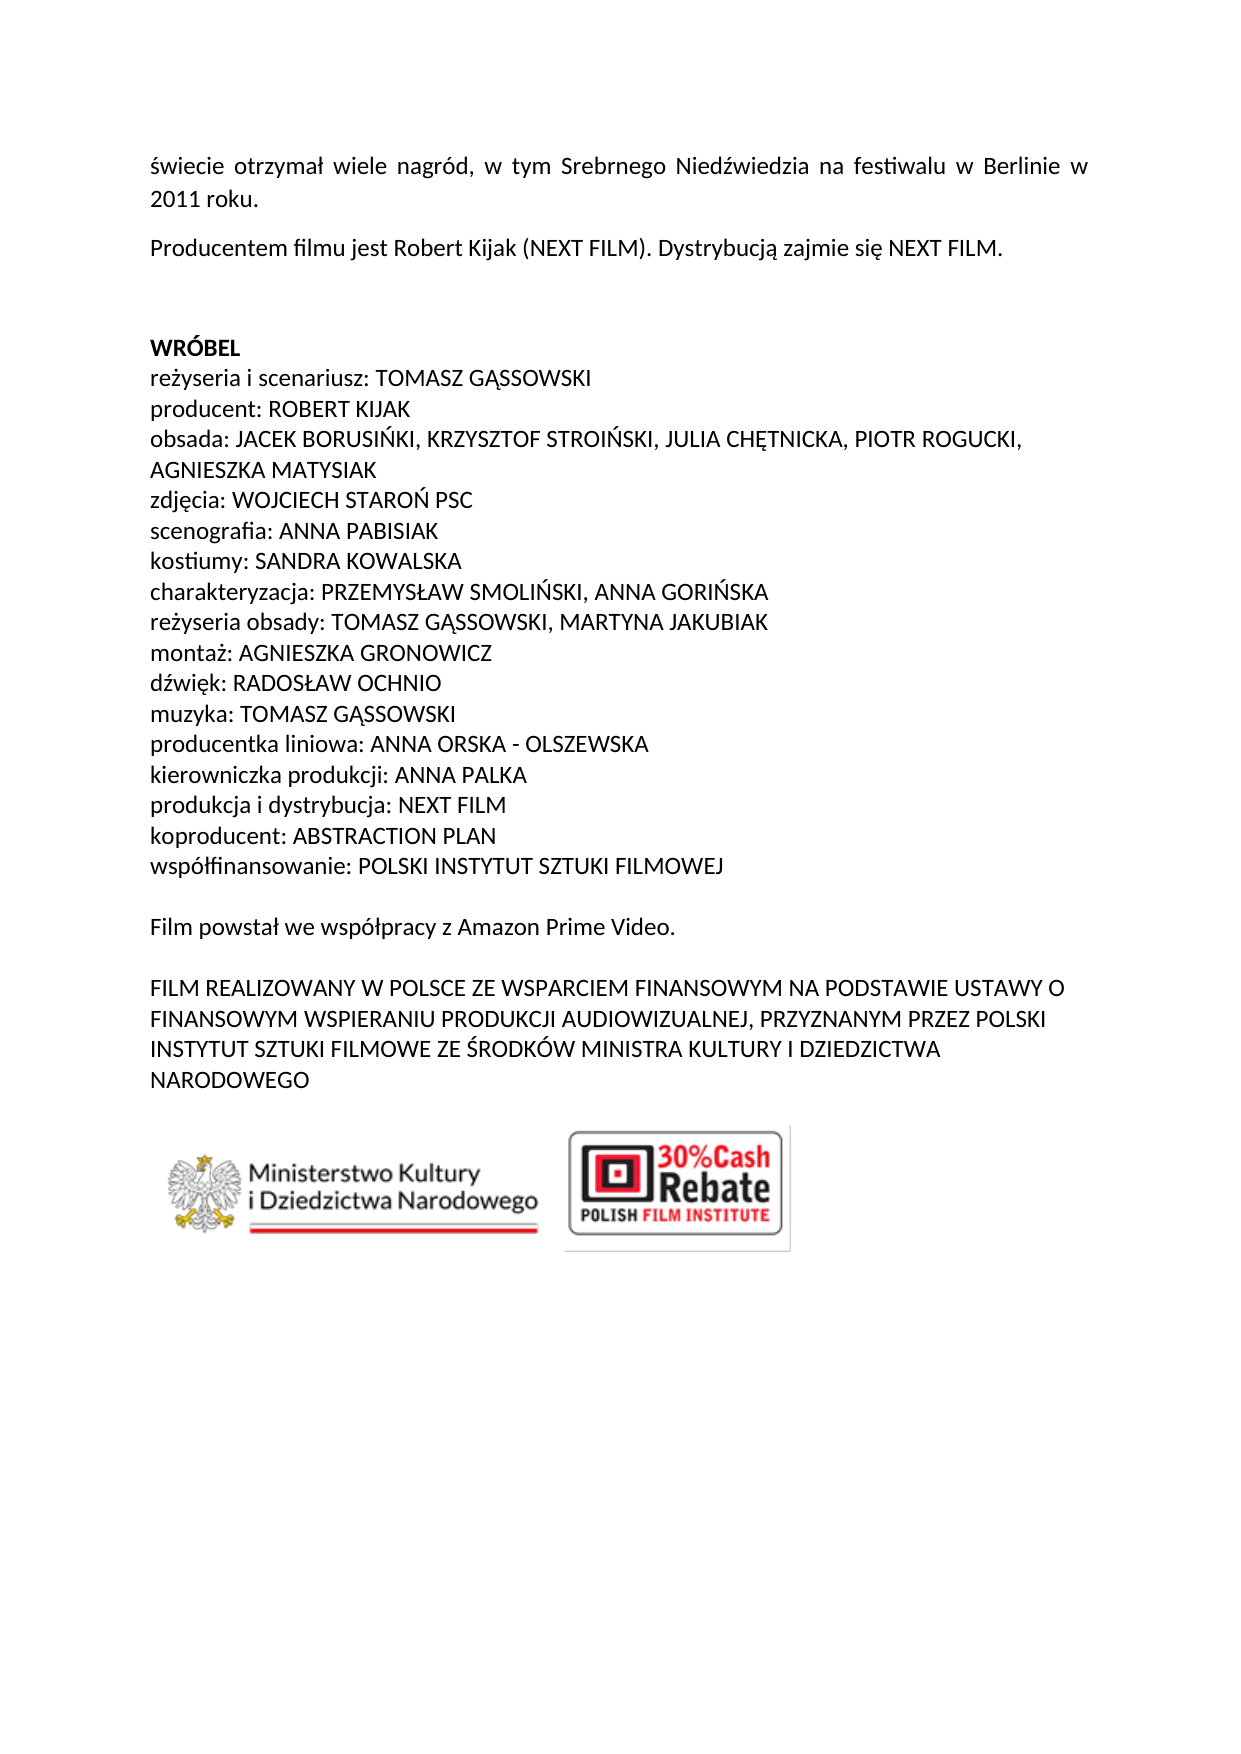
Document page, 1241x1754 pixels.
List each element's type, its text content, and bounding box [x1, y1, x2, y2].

text scenografia: ANNA PABISIAK [150, 515, 1090, 545]
picture [150, 1125, 792, 1253]
text produkcja i dystrybucja: NEXT FILM [150, 789, 1090, 820]
text charakteryzacja: PRZEMYSŁAW SMOLIŃSKI, ANNA GORIŃSKA [150, 576, 1090, 606]
text obsada: JACEK BORUSIŃKI, KRZYSZTOF STROIŃSKI, JULIA CHĘTNICKA, PIOTR ROGUCKI, AGNIESZKA MATYSIAK [150, 423, 1090, 484]
text kierowniczka produkcji: ANNA PALKA [150, 759, 1090, 789]
text muzyka: TOMASZ GĄSSOWSKI [150, 698, 1090, 728]
text Producentem filmu jest Robert Kijak (NEXT FILM). Dystrybucją zajmie się NEXT FILM. [150, 232, 1090, 263]
text koproducent: ABSTRACTION PLAN [150, 820, 1090, 851]
text montaż: AGNIESZKA GRONOWICZ [150, 637, 1090, 667]
text współfinansowanie: POLSKI INSTYTUT SZTUKI FILMOWEJ [150, 851, 1090, 881]
text kostiumy: SANDRA KOWALSKA [150, 545, 1090, 576]
text dźwięk: RADOSŁAW OCHNIO [150, 667, 1090, 698]
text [150, 150, 1090, 213]
text producent: ROBERT KIJAK [150, 393, 1090, 423]
text WRÓBEL [150, 332, 1090, 362]
text producentka liniowa: ANNA ORSKA - OLSZEWSKA [150, 728, 1090, 759]
text reżyseria obsady: TOMASZ GĄSSOWSKI, MARTYNA JAKUBIAK [150, 606, 1090, 637]
text reżyseria i scenariusz: TOMASZ GĄSSOWSKI [150, 362, 1090, 393]
text FILM REALIZOWANY W POLSCE ZE WSPARCIEM FINANSOWYM NA PODSTAWIE USTAWY O FINANSOWYM WSPIERANIU PRODUKCJI AUDIOWIZUALNEJ, PRZYZNANYM PRZEZ POLSKI INSTYTUT SZTUKI FILMOWE ZE ŚRODKÓW MINISTRA KULTURY I DZIEDZICTWA NARODOWEGO [150, 973, 1090, 1095]
text Film powstał we współpracy z Amazon Prime Video. [150, 912, 1090, 942]
text zdjęcia: WOJCIECH STAROŃ PSC [150, 484, 1090, 515]
